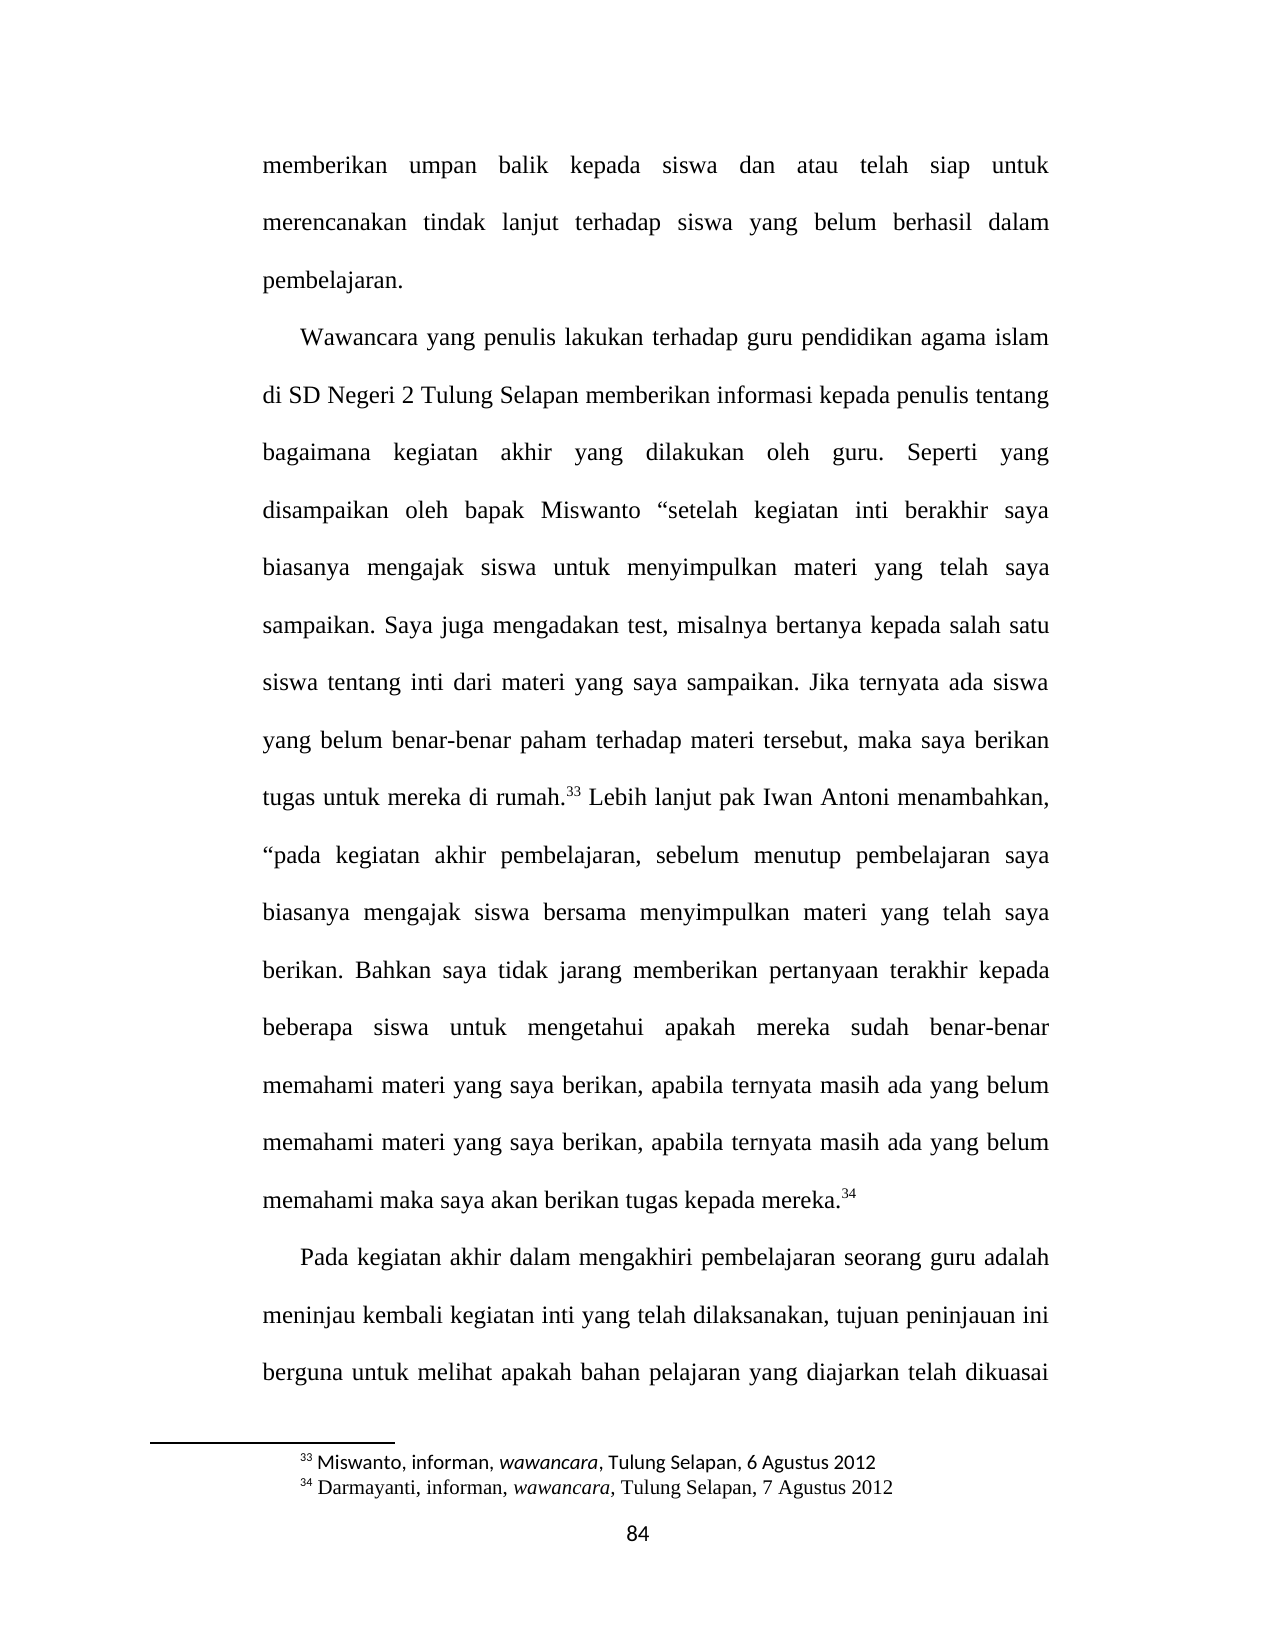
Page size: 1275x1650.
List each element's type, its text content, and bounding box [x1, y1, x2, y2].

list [262, 150, 1050, 294]
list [262, 1242, 1050, 1386]
list Wawancara yang penulis lakukan terhadap guru pendidikan agama islam di SD Negeri 2 Tulung Selapan memberikan informasi kepada penulis tentang bagaimana kegiatan akhir yang dilakukan oleh guru. Seperti yang disampaikan oleh bapak Miswanto “setelah kegiatan inti berakhir saya biasanya mengajak siswa untuk menyimpulkan materi yang telah saya sampaikan. Saya juga mengadakan test, misalnya bertanya kepada salah satu siswa tentang inti dari materi yang saya sampaikan. Jika ternyata ada siswa yang belum benar-benar paham terhadap materi tersebut, maka saya berikan tugas untuk mereka di rumah. Lebih lanjut pak Iwan Antoni menambahkan, “pada kegiatan akhir pembelajaran, sebelum menutup pembelajaran saya biasanya mengajak siswa bersama menyimpulkan materi yang telah saya berikan. Bahkan saya tidak jarang memberikan pertanyaan terakhir kepada beberapa siswa untuk mengetahui apakah mereka sudah benar-benar memahami materi yang saya berikan, apabila ternyata masih ada yang belum memahami materi yang saya berikan, apabila ternyata masih ada yang belum memahami maka saya akan berikan tugas kepada mereka. [262, 322, 1050, 1214]
